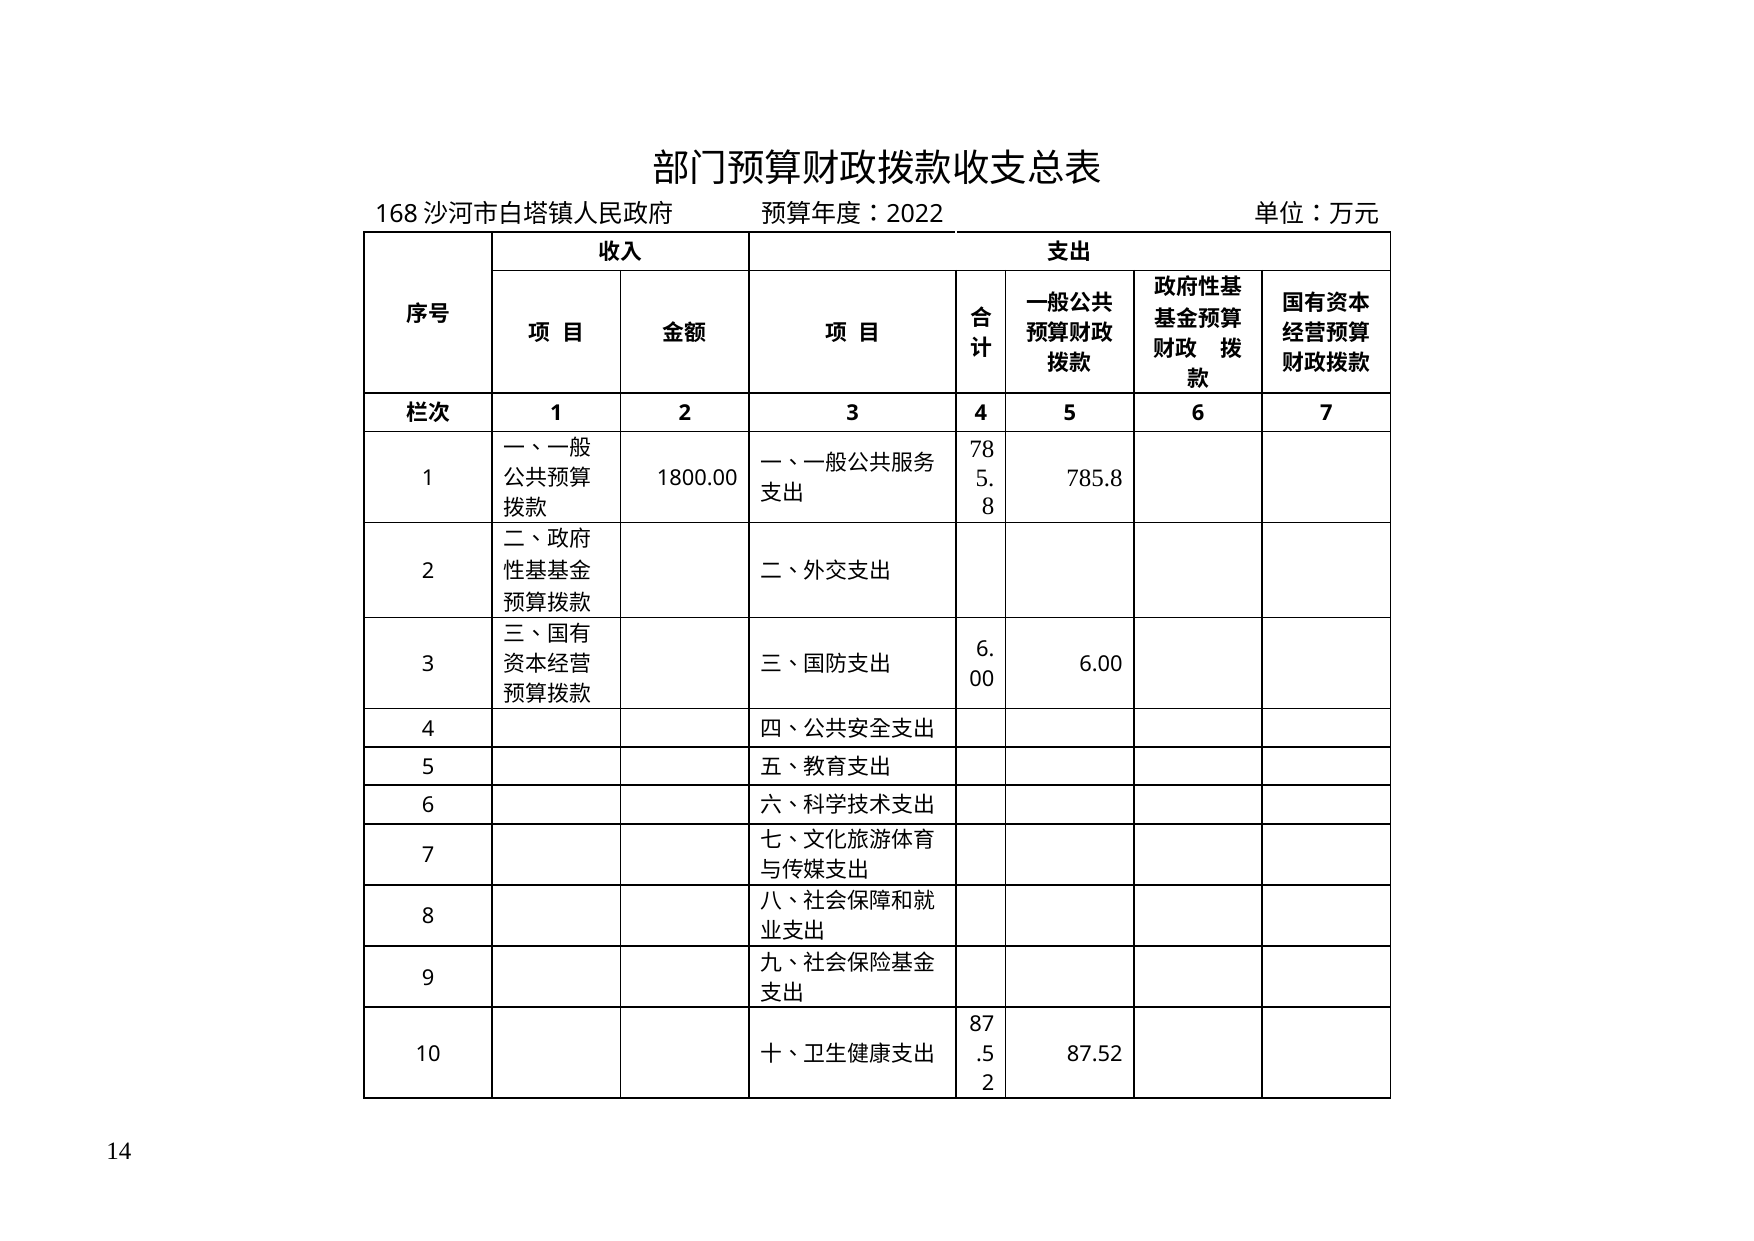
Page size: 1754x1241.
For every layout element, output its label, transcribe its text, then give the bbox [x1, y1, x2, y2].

table_cell [1263, 947, 1390, 1006]
table_cell 87.52 [957, 1008, 1005, 1097]
table_cell [1263, 886, 1390, 945]
table_cell [957, 886, 1005, 945]
table_cell [1006, 709, 1133, 746]
table_cell 一、一般公共服务支出 [750, 432, 955, 522]
table_cell 3 [365, 618, 491, 707]
table_cell [1135, 886, 1261, 945]
table_cell 项 目 [493, 271, 620, 392]
table_cell 6 [1135, 394, 1261, 431]
table_cell [493, 748, 620, 784]
table_cell [1263, 786, 1390, 823]
table_cell 国有资本经营预算财政拨款 [1263, 271, 1390, 392]
table_cell [621, 523, 748, 617]
table_cell 785.8 [1006, 432, 1133, 522]
table_cell 5 [365, 748, 491, 784]
table_cell [1263, 709, 1390, 746]
table_cell [621, 1008, 748, 1097]
table_header 预算年度：2022 [750, 195, 955, 231]
table_cell [1263, 825, 1390, 884]
table_cell [1135, 432, 1261, 522]
table_cell 6.00 [1006, 618, 1133, 707]
table_cell 7 [1263, 394, 1390, 431]
table_cell 10 [365, 1008, 491, 1097]
table_cell [493, 709, 620, 746]
table_cell [493, 947, 620, 1006]
table_cell 6.00 [957, 618, 1005, 707]
table_cell 七、文化旅游体育与传媒支出 [750, 825, 955, 884]
table_cell [621, 786, 748, 823]
table_cell [1006, 886, 1133, 945]
table_cell 9 [365, 947, 491, 1006]
table_cell [957, 523, 1005, 617]
table_cell [957, 786, 1005, 823]
table_cell 二、政府性基基金预算拨款 [493, 523, 620, 617]
table_cell 7 [365, 825, 491, 884]
table_cell [1263, 432, 1390, 522]
table_cell 6 [365, 786, 491, 823]
table_header 168沙河市白塔镇人民政府 [365, 195, 748, 231]
table_cell 支出 [750, 233, 1390, 270]
table_cell 项 目 [750, 271, 955, 392]
table_cell 1 [365, 432, 491, 522]
table_cell 5 [1006, 394, 1133, 431]
table_cell 五、教育支出 [750, 748, 955, 784]
table_cell 合计 [957, 271, 1005, 392]
table_cell 785.8 [957, 432, 1005, 522]
table_header 单位：万元 [957, 195, 1390, 231]
table_cell 一、一般公共预算拨款 [493, 432, 620, 522]
table_cell 1 [493, 394, 620, 431]
table_cell [621, 709, 748, 746]
table_cell [1263, 748, 1390, 784]
table_cell [1006, 786, 1133, 823]
table_cell 2 [621, 394, 748, 431]
table_cell [1135, 947, 1261, 1006]
table_cell 三、国有资本经营预算拨款 [493, 618, 620, 707]
table_cell 政府性基基金预算财政 拨款 [1135, 271, 1261, 392]
table_cell [1006, 748, 1133, 784]
text 部门预算财政拨款收支总表 [106, 142, 1648, 193]
table_cell [1135, 748, 1261, 784]
table_cell [1135, 786, 1261, 823]
table_cell [493, 886, 620, 945]
table_cell [1135, 523, 1261, 617]
table_cell [621, 825, 748, 884]
table_cell 三、国防支出 [750, 618, 955, 707]
table_cell [621, 618, 748, 707]
table_cell [957, 825, 1005, 884]
table_cell 一般公共预算财政拨款 [1006, 271, 1133, 392]
table_cell 八、社会保障和就业支出 [750, 886, 955, 945]
table_cell [1006, 947, 1133, 1006]
table_cell [493, 786, 620, 823]
table_cell [957, 748, 1005, 784]
table_cell [957, 709, 1005, 746]
table_cell [621, 886, 748, 945]
table_cell 四、公共安全支出 [750, 709, 955, 746]
table_cell 六、科学技术支出 [750, 786, 955, 823]
table_cell [493, 1008, 620, 1097]
table_cell [1135, 1008, 1261, 1097]
table_cell 4 [365, 709, 491, 746]
table_cell 87.52 [1006, 1008, 1133, 1097]
table_cell 九、社会保险基金支出 [750, 947, 955, 1006]
table_cell [1006, 825, 1133, 884]
table_cell [621, 947, 748, 1006]
table_cell 二、外交支出 [750, 523, 955, 617]
table_cell [1135, 825, 1261, 884]
table_cell [1006, 523, 1133, 617]
table_cell 十、卫生健康支出 [750, 1008, 955, 1097]
table_cell 序号 [365, 233, 491, 392]
table_cell [1263, 618, 1390, 707]
table_cell 栏次 [365, 394, 491, 431]
table_cell [1135, 618, 1261, 707]
table_cell [957, 947, 1005, 1006]
table_cell [1135, 709, 1261, 746]
table_cell 3 [750, 394, 955, 431]
table_cell 收入 [493, 233, 748, 270]
table_cell 2 [365, 523, 491, 617]
table_cell [1263, 523, 1390, 617]
table_cell 1800.00 [621, 432, 748, 522]
table_cell 金额 [621, 271, 748, 392]
table_cell [1263, 1008, 1390, 1097]
table_cell 8 [365, 886, 491, 945]
table_cell [493, 825, 620, 884]
table_cell 4 [957, 394, 1005, 431]
table_cell [621, 748, 748, 784]
